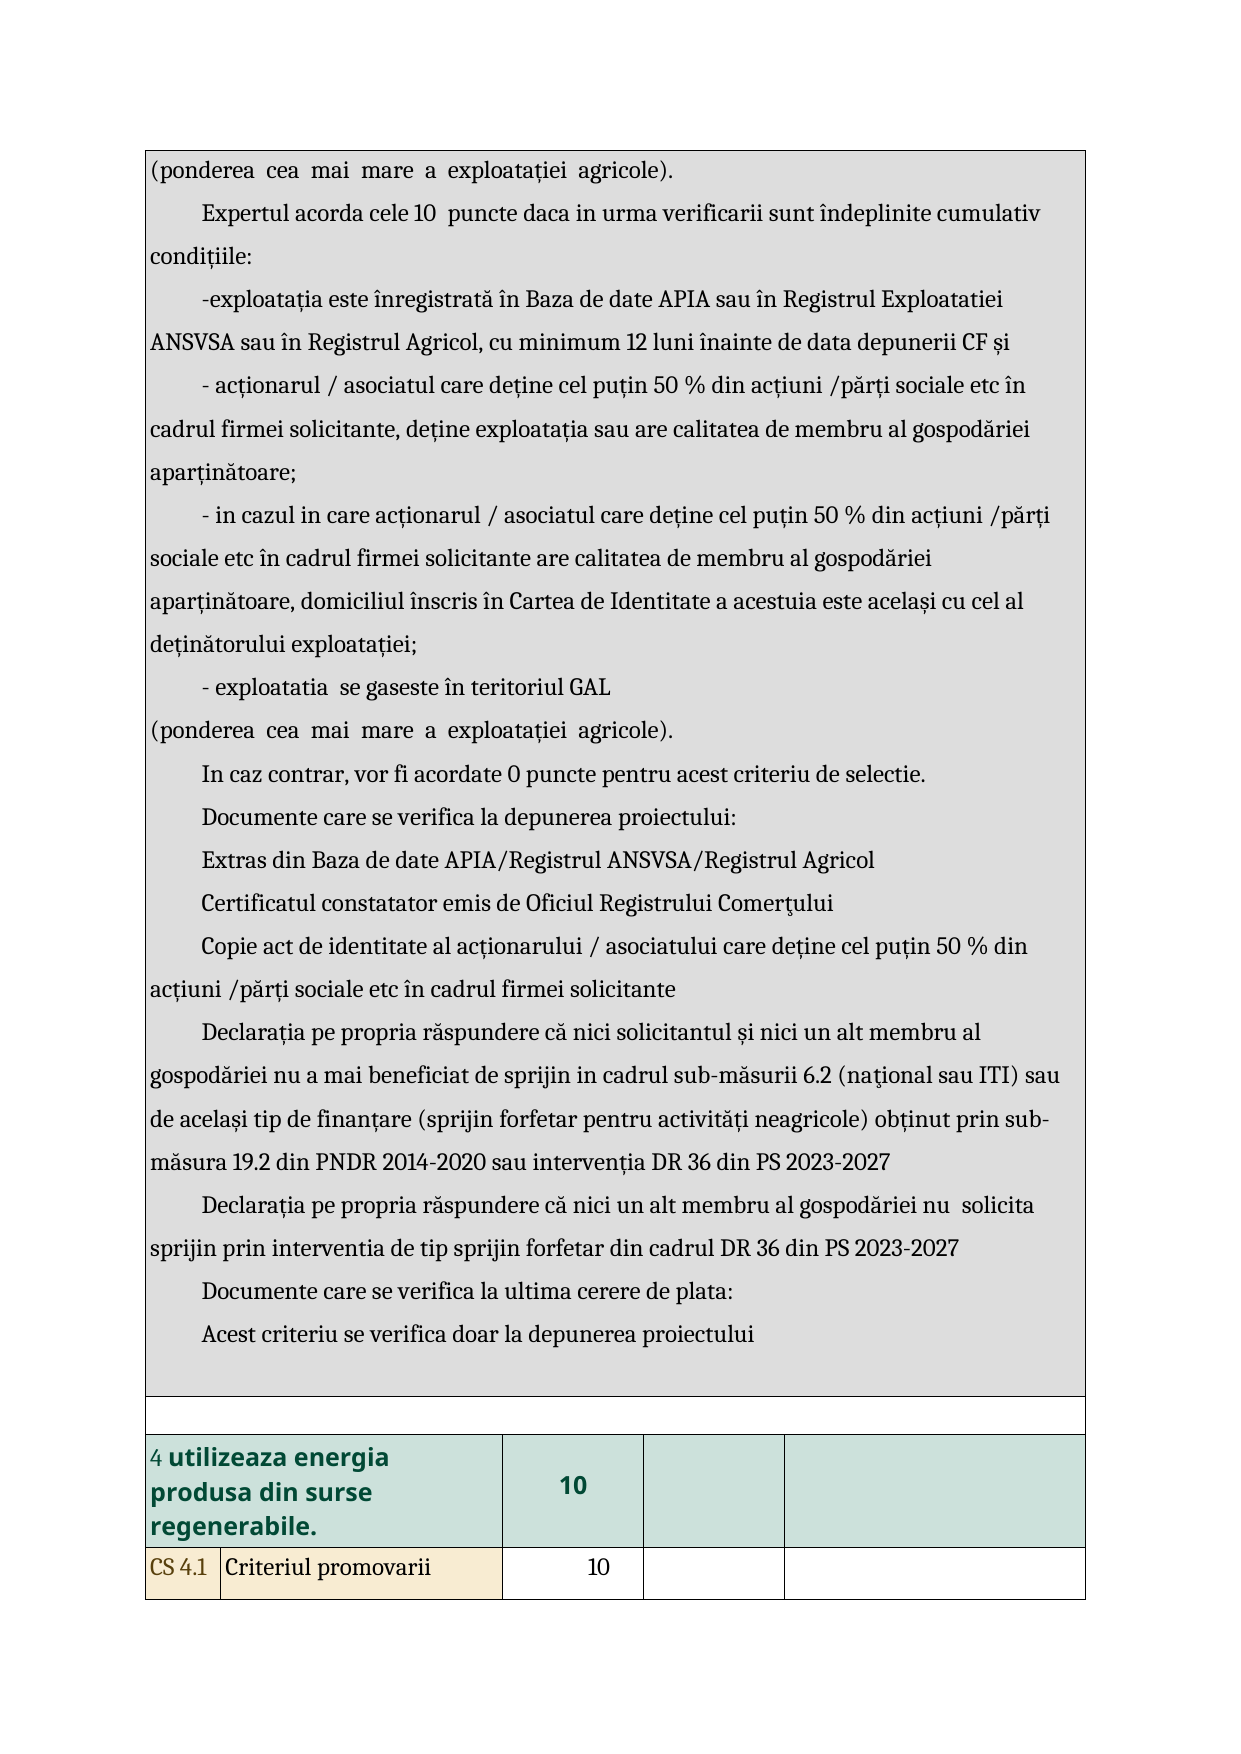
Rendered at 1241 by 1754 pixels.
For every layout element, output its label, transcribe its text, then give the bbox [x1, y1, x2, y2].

table_cell 10 [503, 1435, 643, 1547]
table_cell [644, 1548, 784, 1599]
table_cell CS 4.1 [146, 1548, 220, 1599]
table_cell [785, 1435, 1085, 1547]
table_cell [785, 1548, 1085, 1599]
table_cell [644, 1435, 784, 1547]
table_cell [146, 1397, 1085, 1434]
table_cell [221, 1548, 502, 1599]
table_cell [146, 151, 1085, 1396]
table_cell 4 utilizeaza energia produsa din surse regenerabile. [146, 1435, 502, 1547]
table_cell 10 [503, 1548, 643, 1599]
